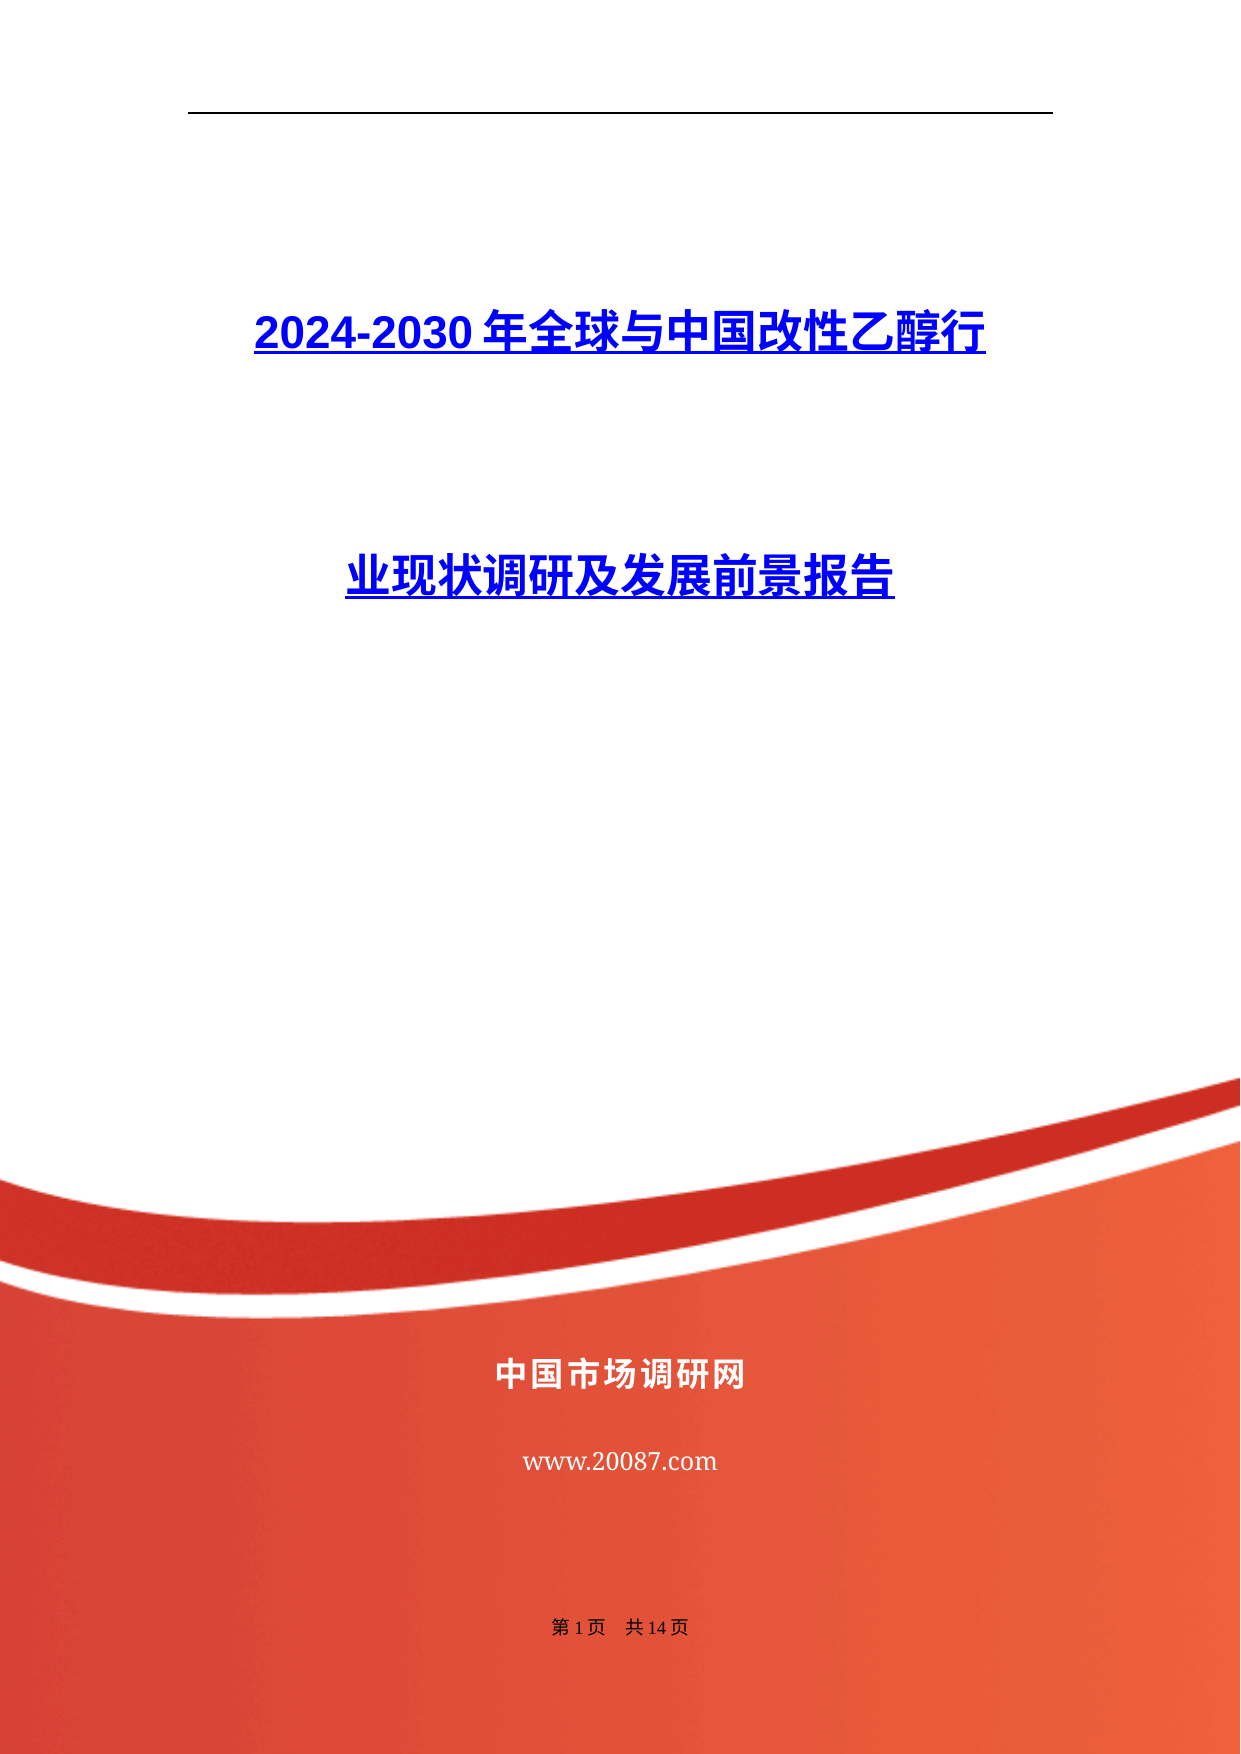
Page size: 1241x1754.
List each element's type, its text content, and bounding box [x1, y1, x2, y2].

picture [0, 1006, 1241, 1754]
subtitle 中国市场调研网 [187, 1339, 1053, 1404]
text www.20087.com [187, 1428, 1053, 1493]
table_header 2024-2030年全球与中国改性乙醇行业现状调研及发展前景报告 [188, 207, 1053, 773]
